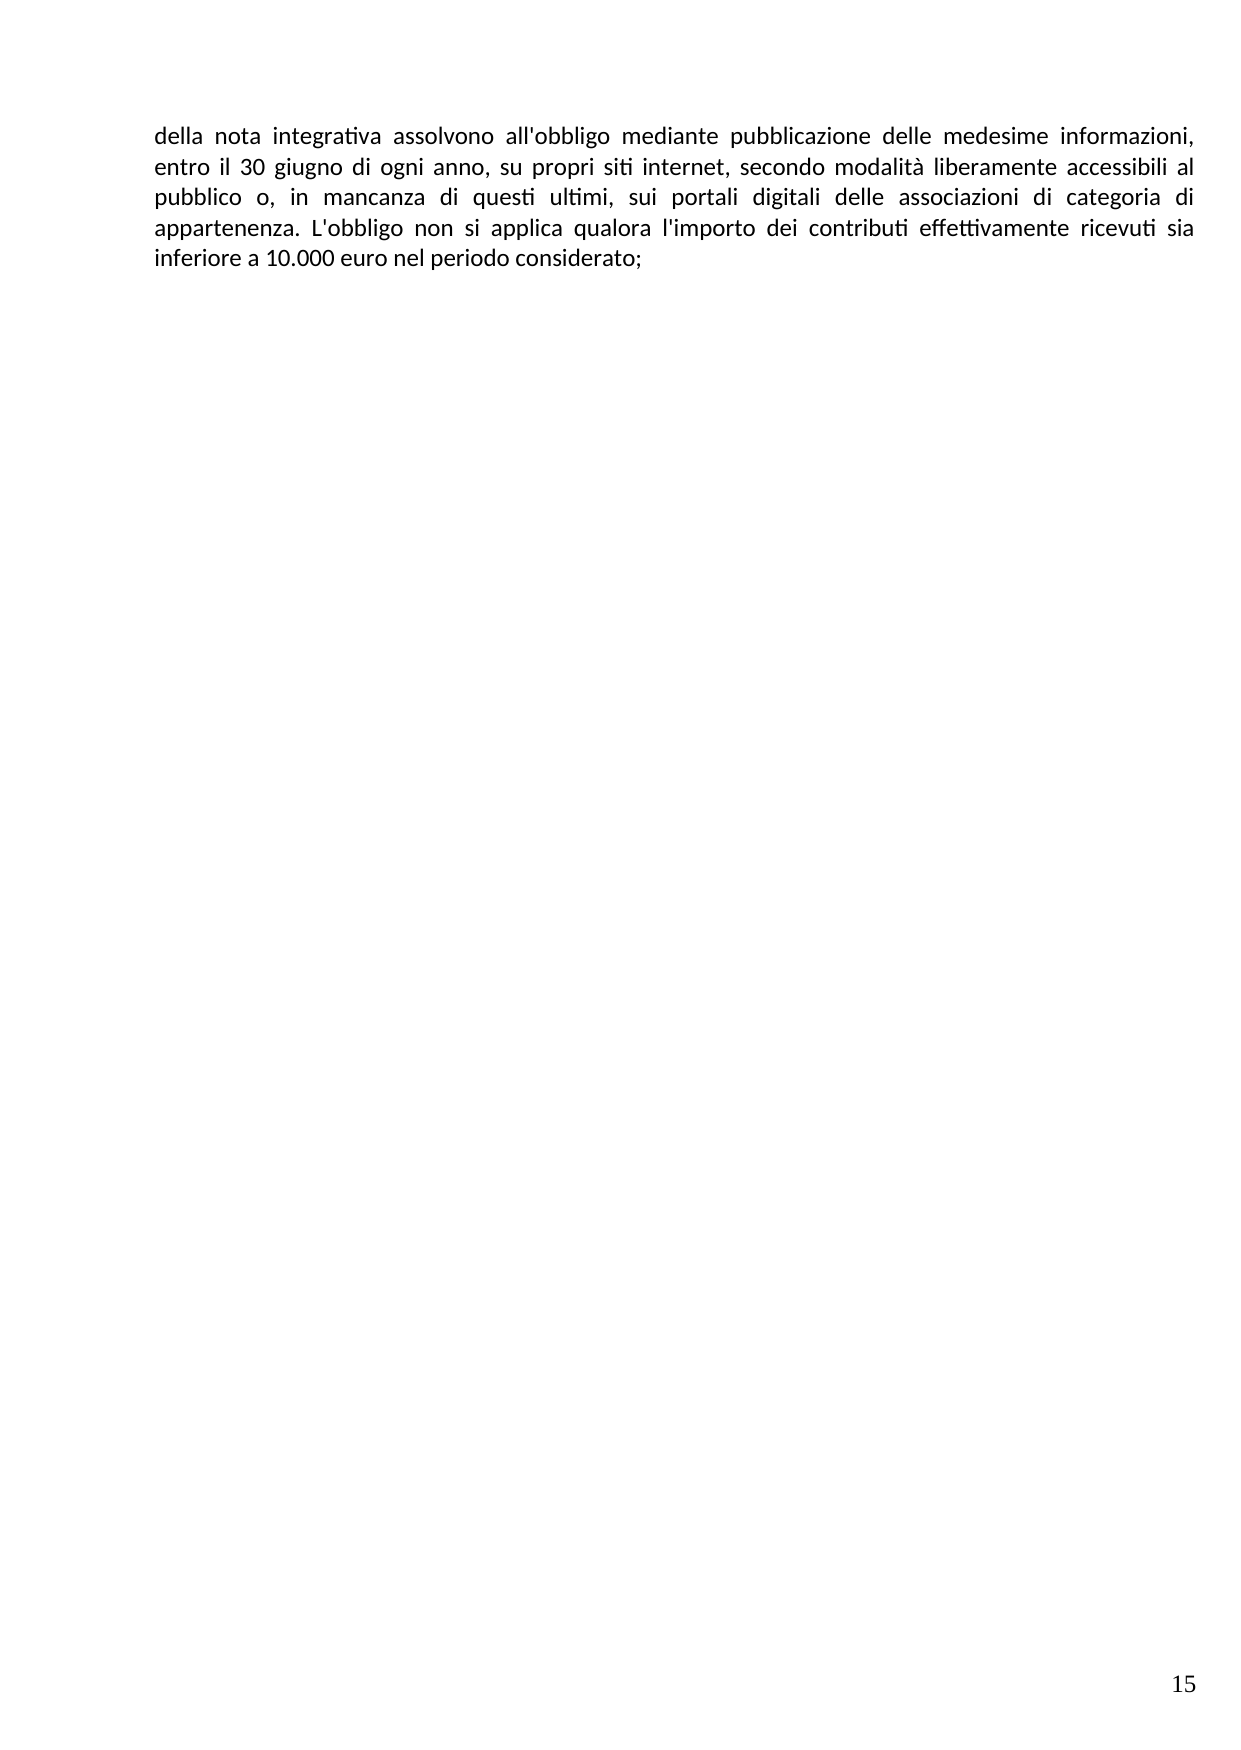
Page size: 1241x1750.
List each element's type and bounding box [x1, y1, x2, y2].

list [154, 120, 1196, 273]
